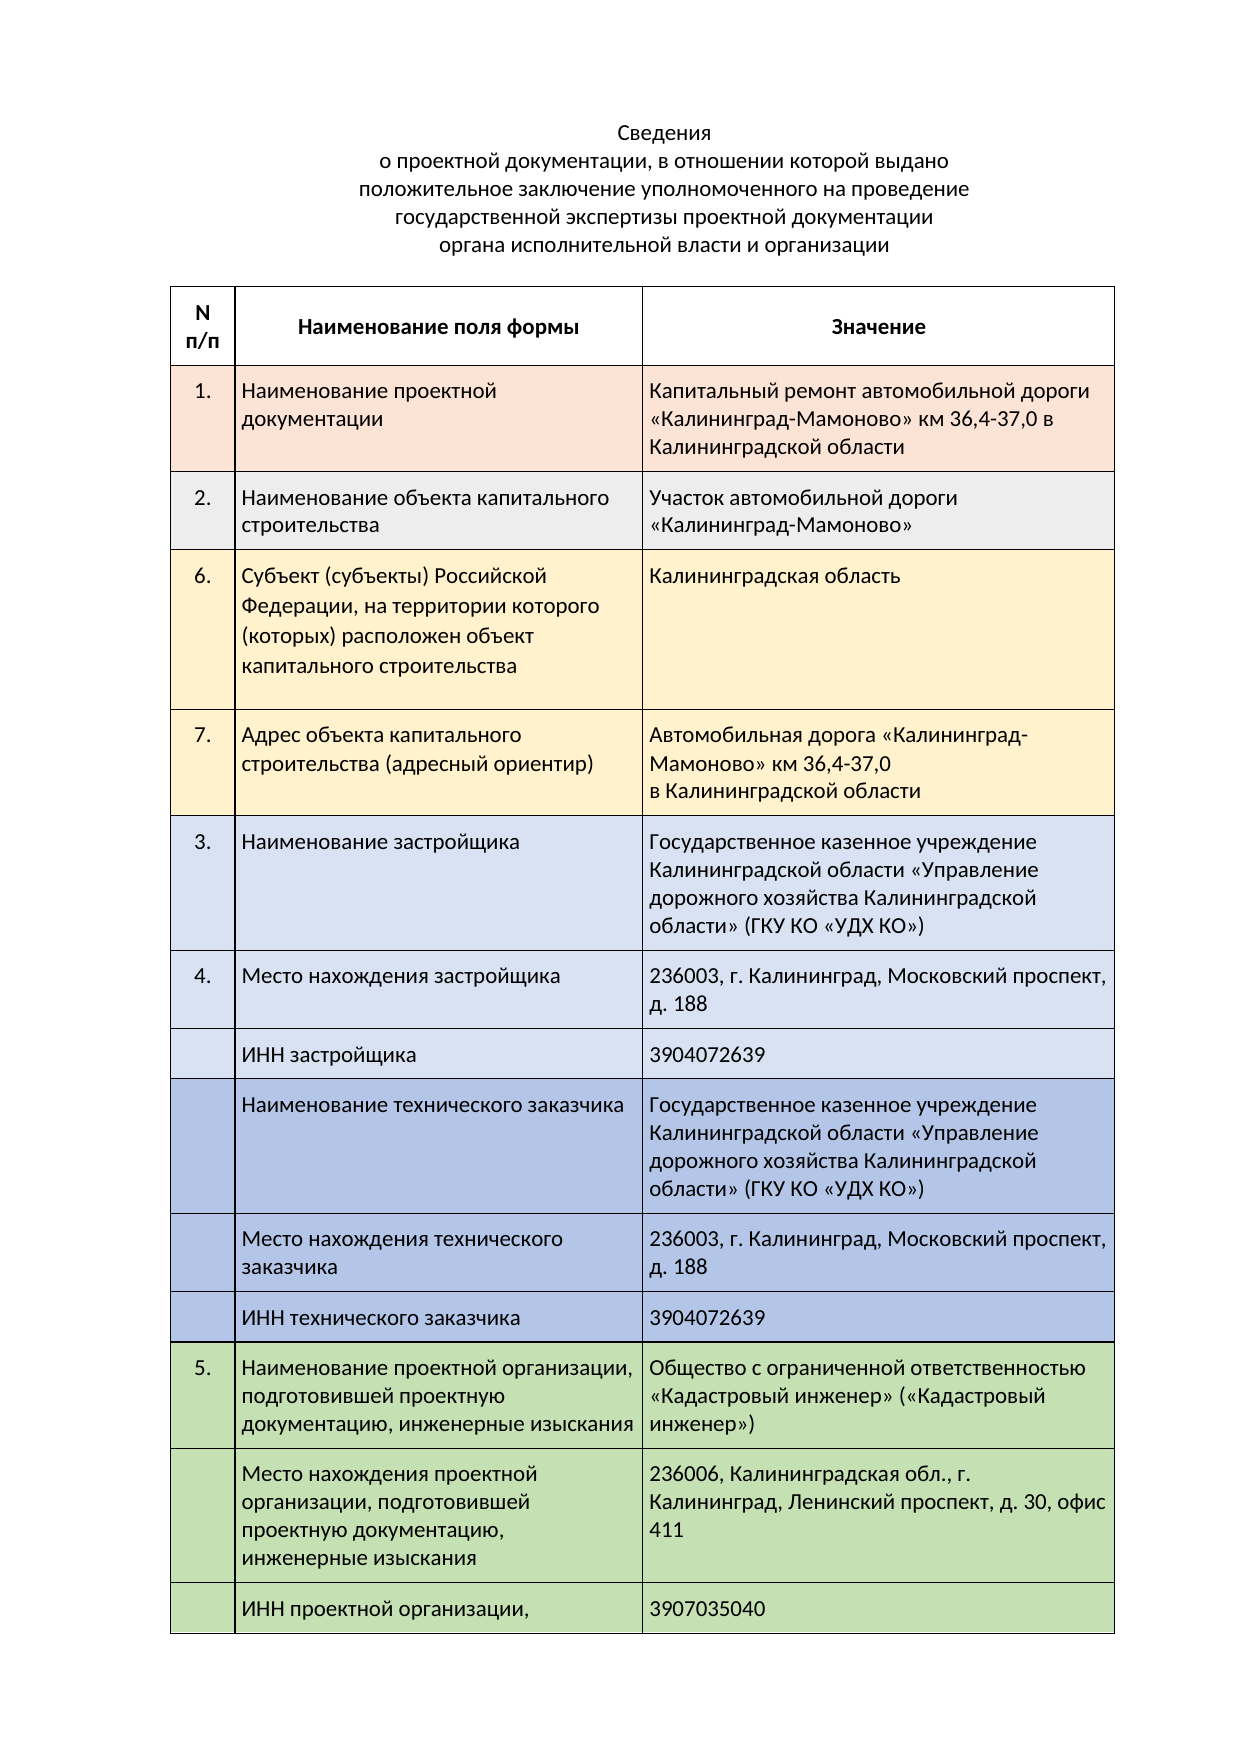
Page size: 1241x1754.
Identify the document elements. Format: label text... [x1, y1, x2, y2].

table_cell ИНН технического заказчика [236, 1292, 642, 1341]
table_cell 1. [171, 366, 234, 471]
table_cell Общество с ограниченной ответственностью «Кадастровый инженер» («Кадастровый инженер») [643, 1343, 1114, 1448]
table_cell Наименование застройщика [236, 816, 642, 950]
text органа исполнительной власти и организации [177, 230, 1152, 258]
table_cell 4. [171, 951, 234, 1028]
table_cell 5. [171, 1343, 234, 1448]
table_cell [236, 1583, 642, 1632]
table_header N п/п [171, 287, 234, 364]
table_cell Субъект (субъекты) Российской Федерации, на территории которого (которых) расположен объект капитального строительства [236, 550, 642, 709]
table_cell 3907035040 [643, 1583, 1114, 1632]
table_cell 6. [171, 550, 234, 709]
table_cell 2. [171, 472, 234, 549]
table_cell ИНН застройщика [236, 1029, 642, 1078]
table_header Значение [643, 287, 1114, 364]
table_cell Калининградская область [643, 550, 1114, 709]
table_cell [171, 1449, 234, 1582]
table_cell [171, 1583, 234, 1632]
table_cell [171, 1292, 234, 1341]
table_cell 236006, Калининградская обл., г. Калининград, Ленинский проспект, д. 30, офис 411 [643, 1449, 1114, 1582]
table_cell Место нахождения технического заказчика [236, 1214, 642, 1291]
table_cell Капитальный ремонт автомобильной дороги «Калининград-Мамоново» км 36,4-37,0 в Калининградской области [643, 366, 1114, 471]
text Сведения [177, 118, 1152, 146]
table_cell Место нахождения проектной организации, подготовившей проектную документацию, инженерные изыскания [236, 1449, 642, 1582]
table_cell 236003, г. Калининград, Московский проспект, д. 188 [643, 1214, 1114, 1291]
table_cell Адрес объекта капитального строительства (адресный ориентир) [236, 710, 642, 815]
table_cell Место нахождения застройщика [236, 951, 642, 1028]
table_cell Наименование проектной организации, подготовившей проектную документацию, инженерные изыскания [236, 1343, 642, 1448]
table_cell Наименование проектной документации [236, 366, 642, 471]
table_cell 3. [171, 816, 234, 950]
table_cell Государственное казенное учреждение Калининградской области «Управление дорожного хозяйства Калининградской области» (ГКУ КО «УДХ КО») [643, 1079, 1114, 1213]
table_cell 3904072639 [643, 1029, 1114, 1078]
table_cell Государственное казенное учреждение Калининградской области «Управление дорожного хозяйства Калининградской области» (ГКУ КО «УДХ КО») [643, 816, 1114, 950]
table_cell [171, 1214, 234, 1291]
table_cell [171, 1079, 234, 1213]
text положительное заключение уполномоченного на проведение [177, 174, 1152, 202]
table_cell 7. [171, 710, 234, 815]
table_cell Наименование технического заказчика [236, 1079, 642, 1213]
table_cell Участок автомобильной дороги «Калининград-Мамоново» [643, 472, 1114, 549]
text о проектной документации, в отношении которой выдано [177, 146, 1152, 174]
table_cell Наименование объекта капитального строительства [236, 472, 642, 549]
table_cell 236003, г. Калининград, Московский проспект, д. 188 [643, 951, 1114, 1028]
table_cell [171, 1029, 234, 1078]
table_cell Автомобильная дорога «Калининград-Мамоново» км 36,4-37,0 в Калининградской области [643, 710, 1114, 815]
text государственной экспертизы проектной документации [177, 202, 1152, 230]
table_header Наименование поля формы [236, 287, 642, 364]
table_cell 3904072639 [643, 1292, 1114, 1341]
